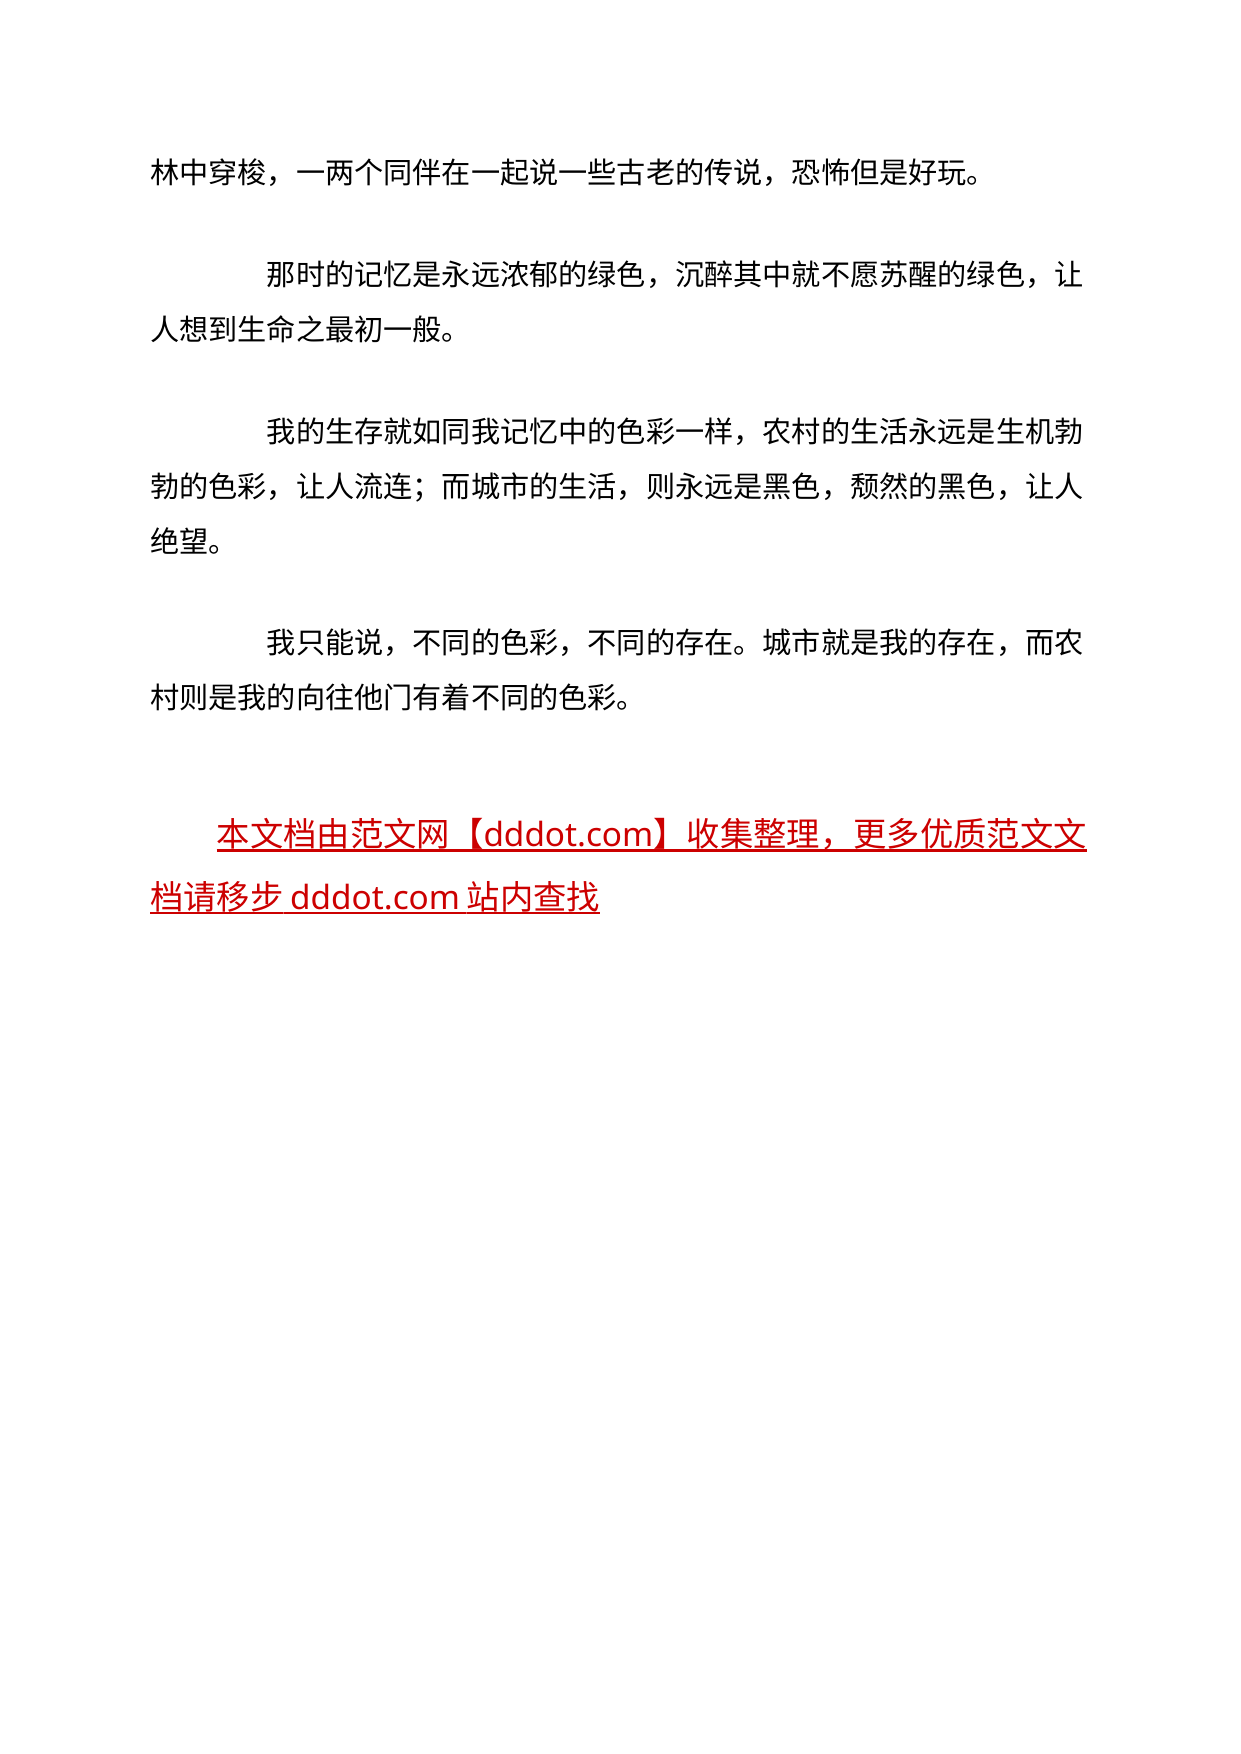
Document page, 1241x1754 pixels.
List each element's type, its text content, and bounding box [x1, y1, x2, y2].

text 我只能说，不同的色彩，不同的存在。城市就是我的存在，而农村则是我的向往他门有着不同的色彩。 [150, 620, 1090, 717]
text 我的生存就如同我记忆中的色彩一样，农村的生活永远是生机勃勃的色彩，让人流连；而城市的生活，则永远是黑色，颓然的黑色，让人绝望。 [150, 408, 1090, 561]
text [150, 150, 1090, 192]
text 本文档由范文网【dddot.com】收集整理，更多优质范文文档请移步dddot.com站内查找 [150, 808, 1090, 919]
text 那时的记忆是永远浓郁的绿色，沉醉其中就不愿苏醒的绿色，让人想到生命之最初一般。 [150, 252, 1090, 349]
